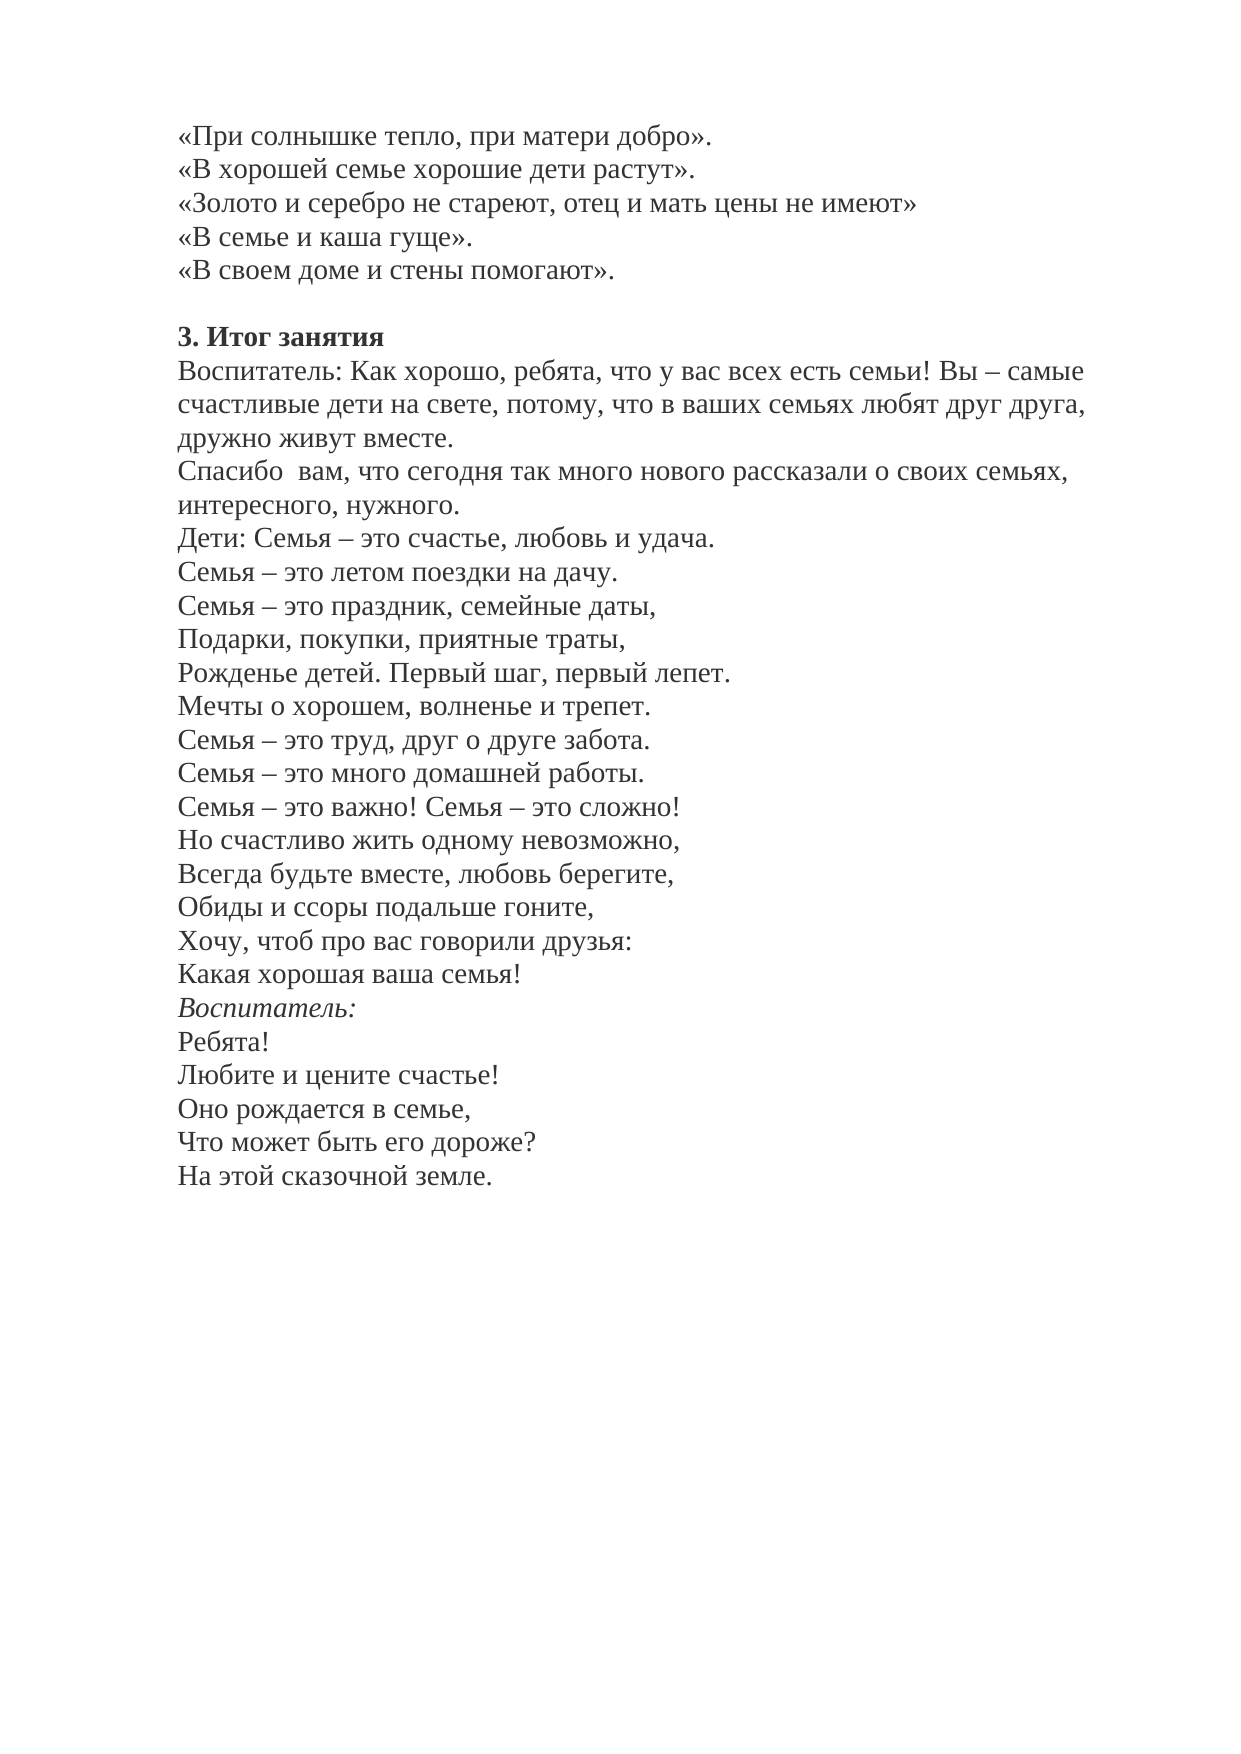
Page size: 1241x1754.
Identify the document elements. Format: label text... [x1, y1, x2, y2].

text Дети: Семья – это счастье, любовь и удача. [177, 521, 1152, 554]
text Семья – это важно! Семья – это сложно! [177, 789, 1152, 822]
text Семья – это праздник, семейные даты, [177, 588, 1152, 621]
text 3. Итог занятия [177, 319, 1152, 353]
text Спасибо вам, что сегодня так много нового рассказали о своих семьях, интересного, нужного. [177, 453, 1152, 521]
text «При солнышке тепло, при матери добро». [177, 118, 1152, 152]
text Семья – это труд, друг о друге забота. [177, 722, 1152, 755]
text Обиды и ссоры подальше гоните, [177, 889, 1152, 923]
text Мечты о хорошем, волненье и трепет. [177, 688, 1152, 722]
text Рожденье детей. Первый шаг, первый лепет. [177, 655, 1152, 688]
text «Золото и серебро не стареют, отец и мать цены не имеют» [177, 185, 1152, 219]
text На этой сказочной земле. [177, 1158, 1152, 1191]
text Что может быть его дороже? [177, 1124, 1152, 1158]
text Семья – это много домашней работы. [177, 755, 1152, 789]
text Всегда будьте вместе, любовь берегите, [177, 856, 1152, 889]
text Но счастливо жить одному невозможно, [177, 822, 1152, 856]
text «В своем доме и стены помогают». [177, 252, 1152, 286]
text «В семье и каша гуще». [177, 219, 1152, 252]
text Хочу, чтоб про вас говорили друзья: [177, 923, 1152, 957]
text Любите и цените счастье! [177, 1057, 1152, 1091]
text Воспитатель: [177, 990, 1152, 1024]
text «В хорошей семье хорошие дети растут». [177, 152, 1152, 185]
text Подарки, покупки, приятные траты, [177, 621, 1152, 655]
text Семья – это летом поездки на дачу. [177, 554, 1152, 588]
text Воспитатель: Как хорошо, ребята, что у вас всех есть семьи! Вы – самые счастливые дети на свете, потому, что в ваших семьях любят друг друга, дружно живут вместе. [177, 353, 1152, 453]
text Какая хорошая ваша семья! [177, 957, 1152, 990]
text Ребята! [177, 1024, 1152, 1057]
text Оно рождается в семье, [177, 1091, 1152, 1124]
